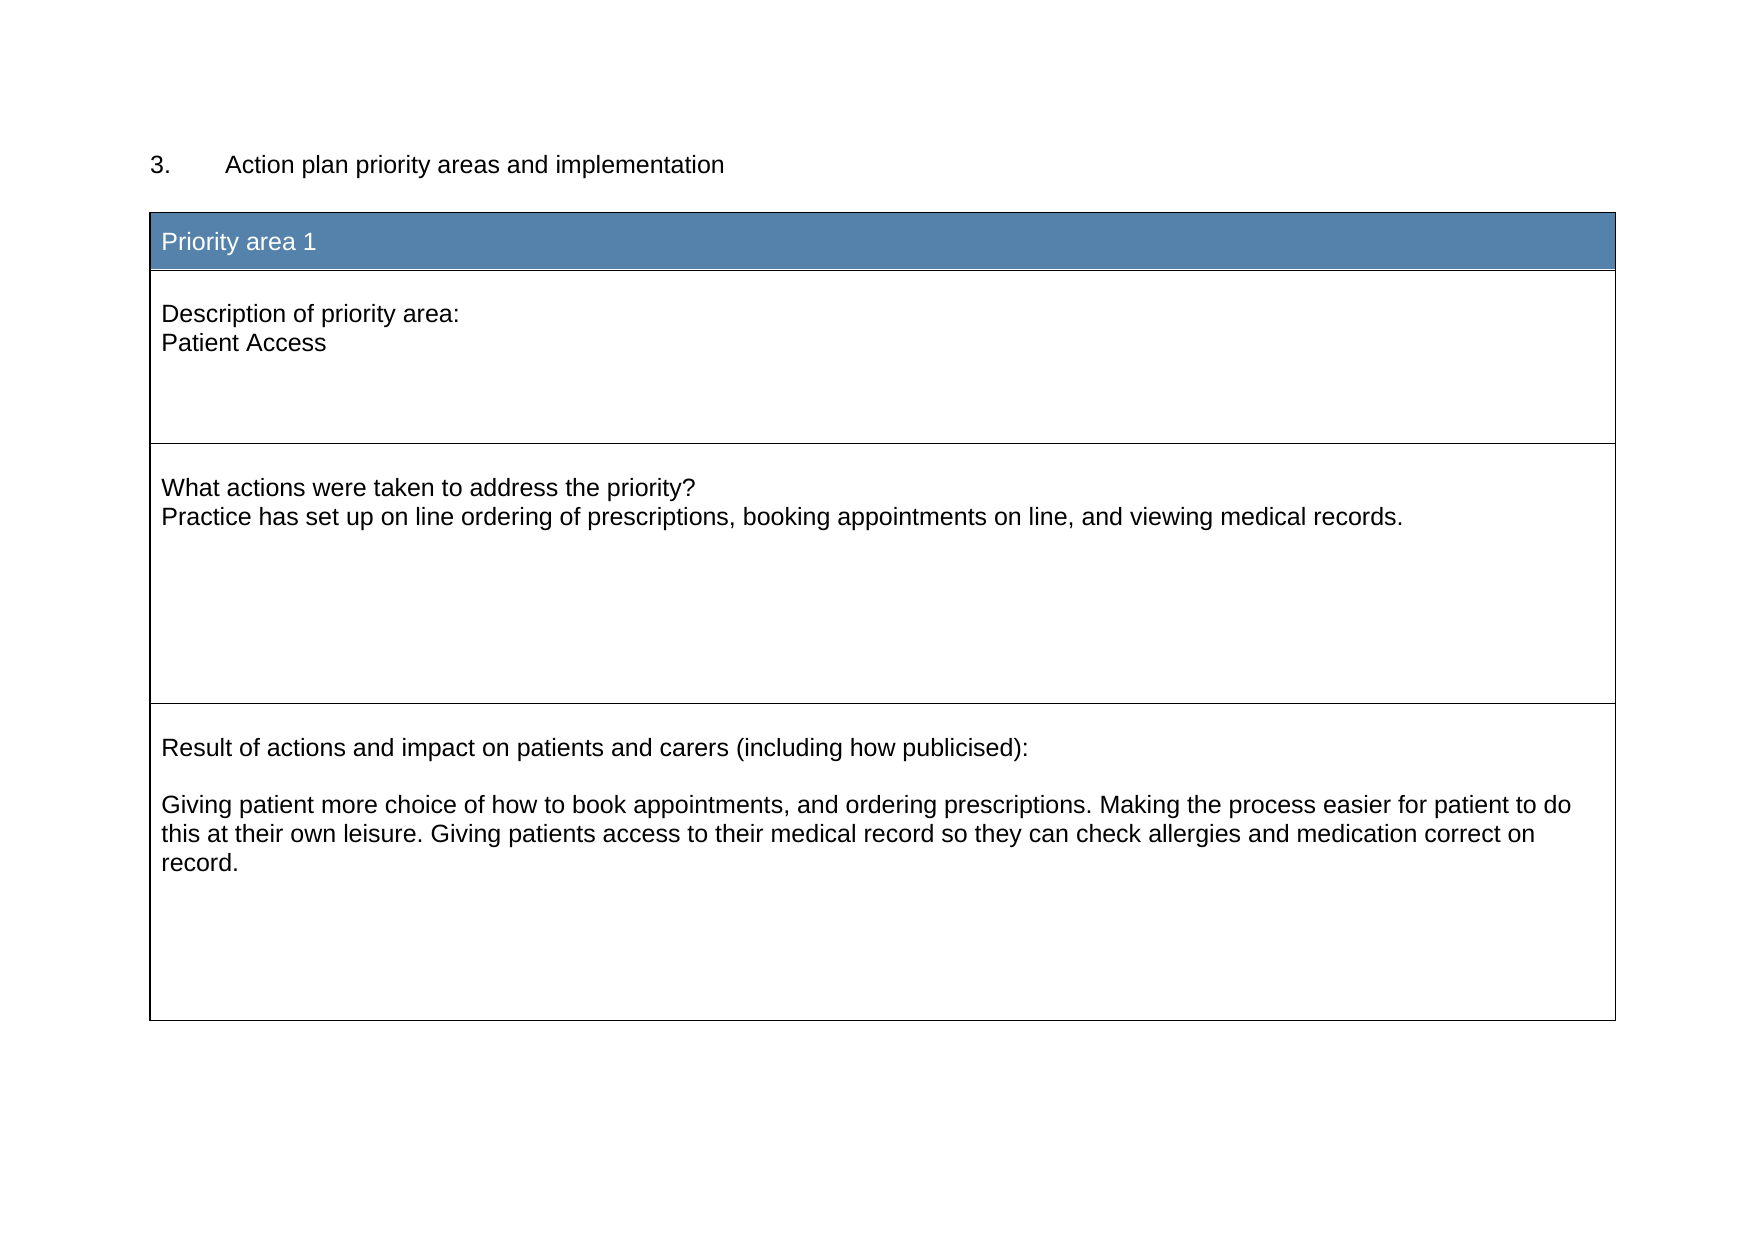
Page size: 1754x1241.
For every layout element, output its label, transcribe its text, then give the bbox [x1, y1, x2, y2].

table_cell Description of priority area: Patient Access [151, 271, 1615, 443]
list Action plan priority areas and implementation [150, 150, 1604, 179]
table_header Priority area 1 [151, 213, 1615, 269]
table_cell Result of actions and impact on patients and carers (including how publicised): Giving patient more choice of how to book appointments, and ordering prescriptions. Making the process easier for patient to do this at their own leisure. Giving patients access to their medical record so they can check allergies and medication correct on record. [151, 704, 1615, 1020]
table_cell What actions were taken to address the priority? Practice has set up on line ordering of prescriptions, booking appointments on line, and viewing medical records. [151, 444, 1615, 703]
